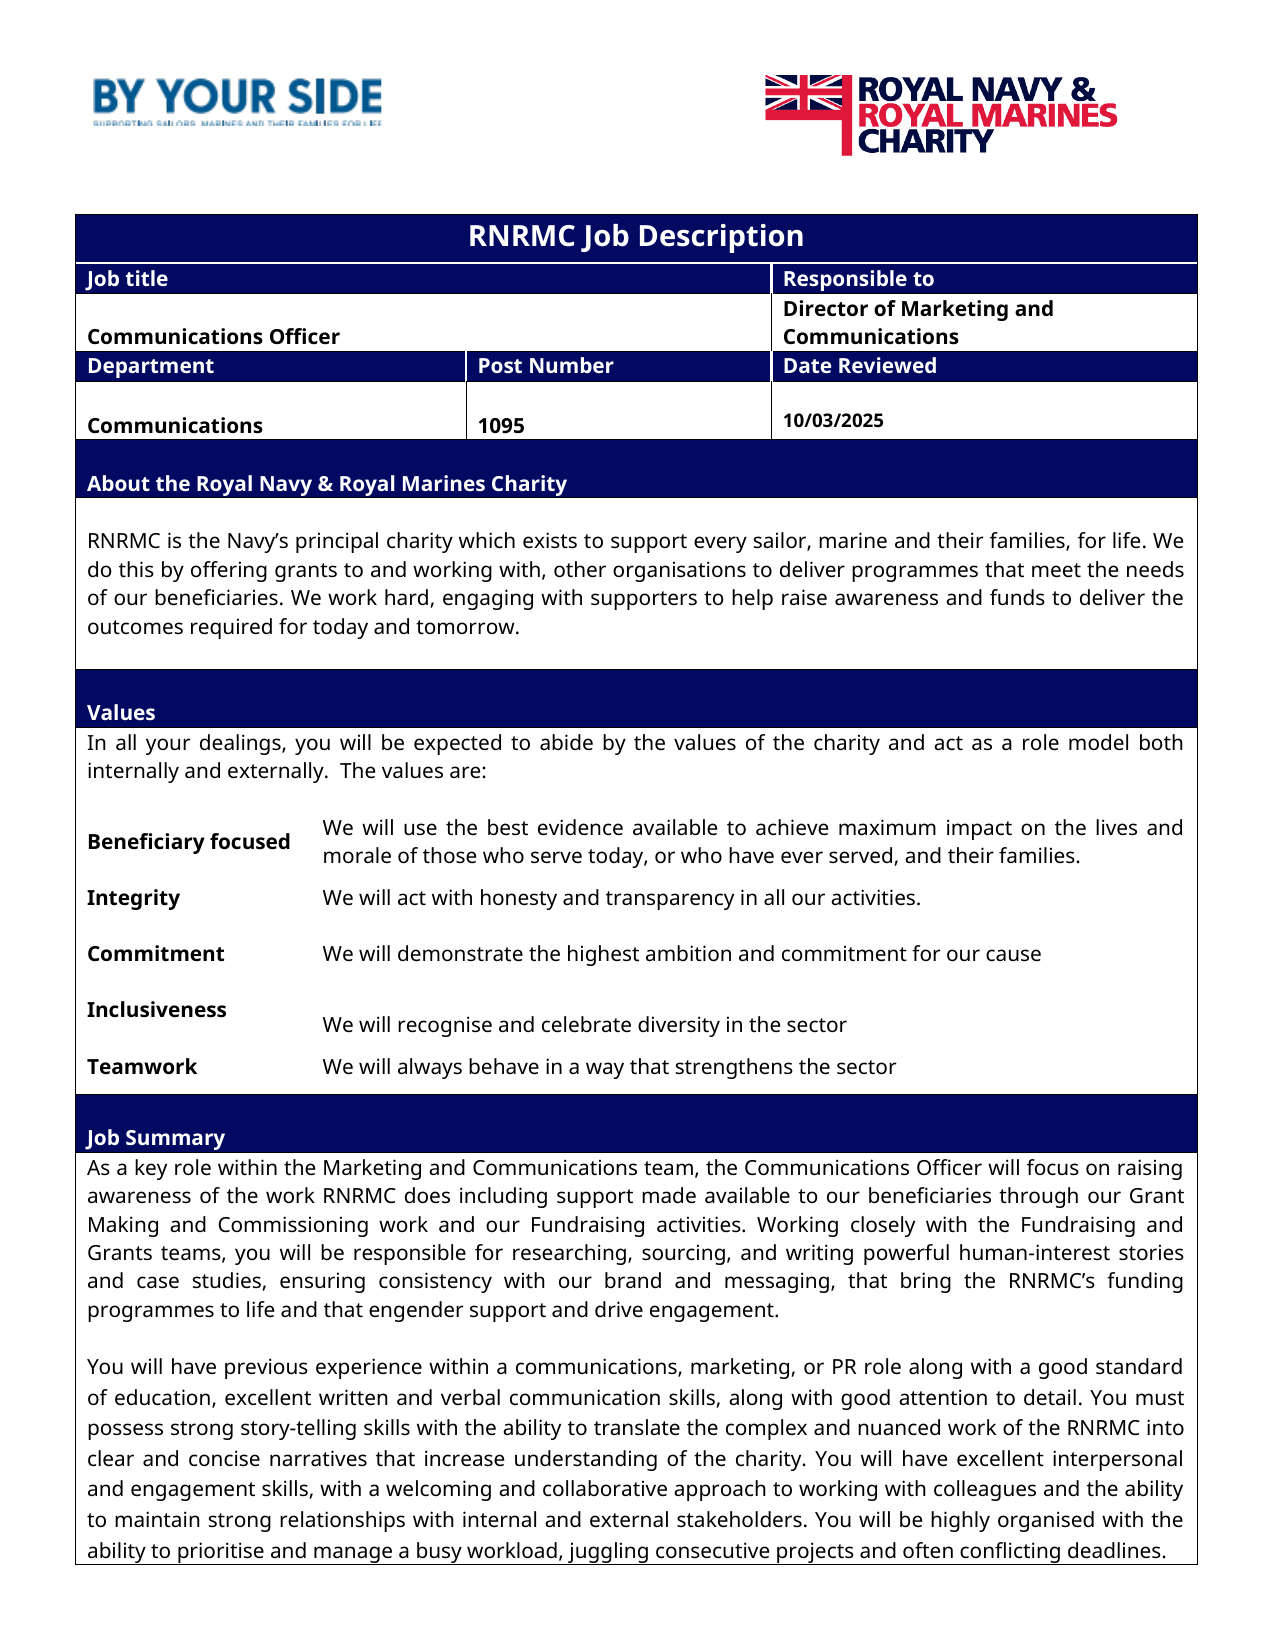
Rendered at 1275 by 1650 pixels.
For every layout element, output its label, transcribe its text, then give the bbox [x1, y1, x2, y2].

table_cell Department [76, 352, 465, 381]
table_cell Job Summary [76, 1095, 1197, 1152]
table_cell Values [76, 670, 1197, 727]
table_cell Job title [76, 264, 770, 293]
table_cell Integrity [76, 870, 311, 926]
table_cell 1095 [467, 382, 771, 439]
table_cell We will act with honesty and transparency in all our activities. [311, 870, 1197, 926]
table_cell Commitment [76, 926, 311, 981]
table_cell We will recognise and celebrate diversity in the sector [311, 981, 1197, 1038]
table_cell In all your dealings, you will be expected to abide by the values of the charity and act as a role model both internally and externally. The values are: [76, 728, 1197, 813]
table_cell We will use the best evidence available to achieve maximum impact on the lives and morale of those who serve today, or who have ever served, and their families. [311, 813, 1197, 870]
table_cell Post Number [467, 352, 770, 381]
table_cell Teamwork [76, 1038, 311, 1094]
table_cell Beneficiary focused [76, 813, 311, 870]
table_cell We will demonstrate the highest ambition and commitment for our cause [311, 926, 1197, 981]
table_header RNRMC Job Description [76, 215, 1197, 262]
table_cell Date Reviewed [773, 352, 1197, 381]
table_cell About the Royal Navy & Royal Marines Charity [76, 440, 1197, 497]
table_cell Inclusiveness [76, 981, 311, 1038]
table_cell RNRMC is the Navy’s principal charity which exists to support every sailor, marine and their families, for life. We do this by offering grants to and working with, other organisations to deliver programmes that meet the needs of our beneficiaries. We work hard, engaging with supporters to help raise awareness and funds to deliver the outcomes required for today and tomorrow. [76, 498, 1197, 669]
table_cell Director of Marketing and Communications [772, 294, 1197, 351]
table_cell Communications Officer [76, 294, 771, 351]
table_cell 10/03/2025 [772, 382, 1197, 439]
picture [763, 75, 1135, 176]
table_cell Communications [76, 382, 466, 439]
table_cell Responsible to [773, 264, 1197, 293]
table_cell We will always behave in a way that strengthens the sector [311, 1038, 1197, 1094]
